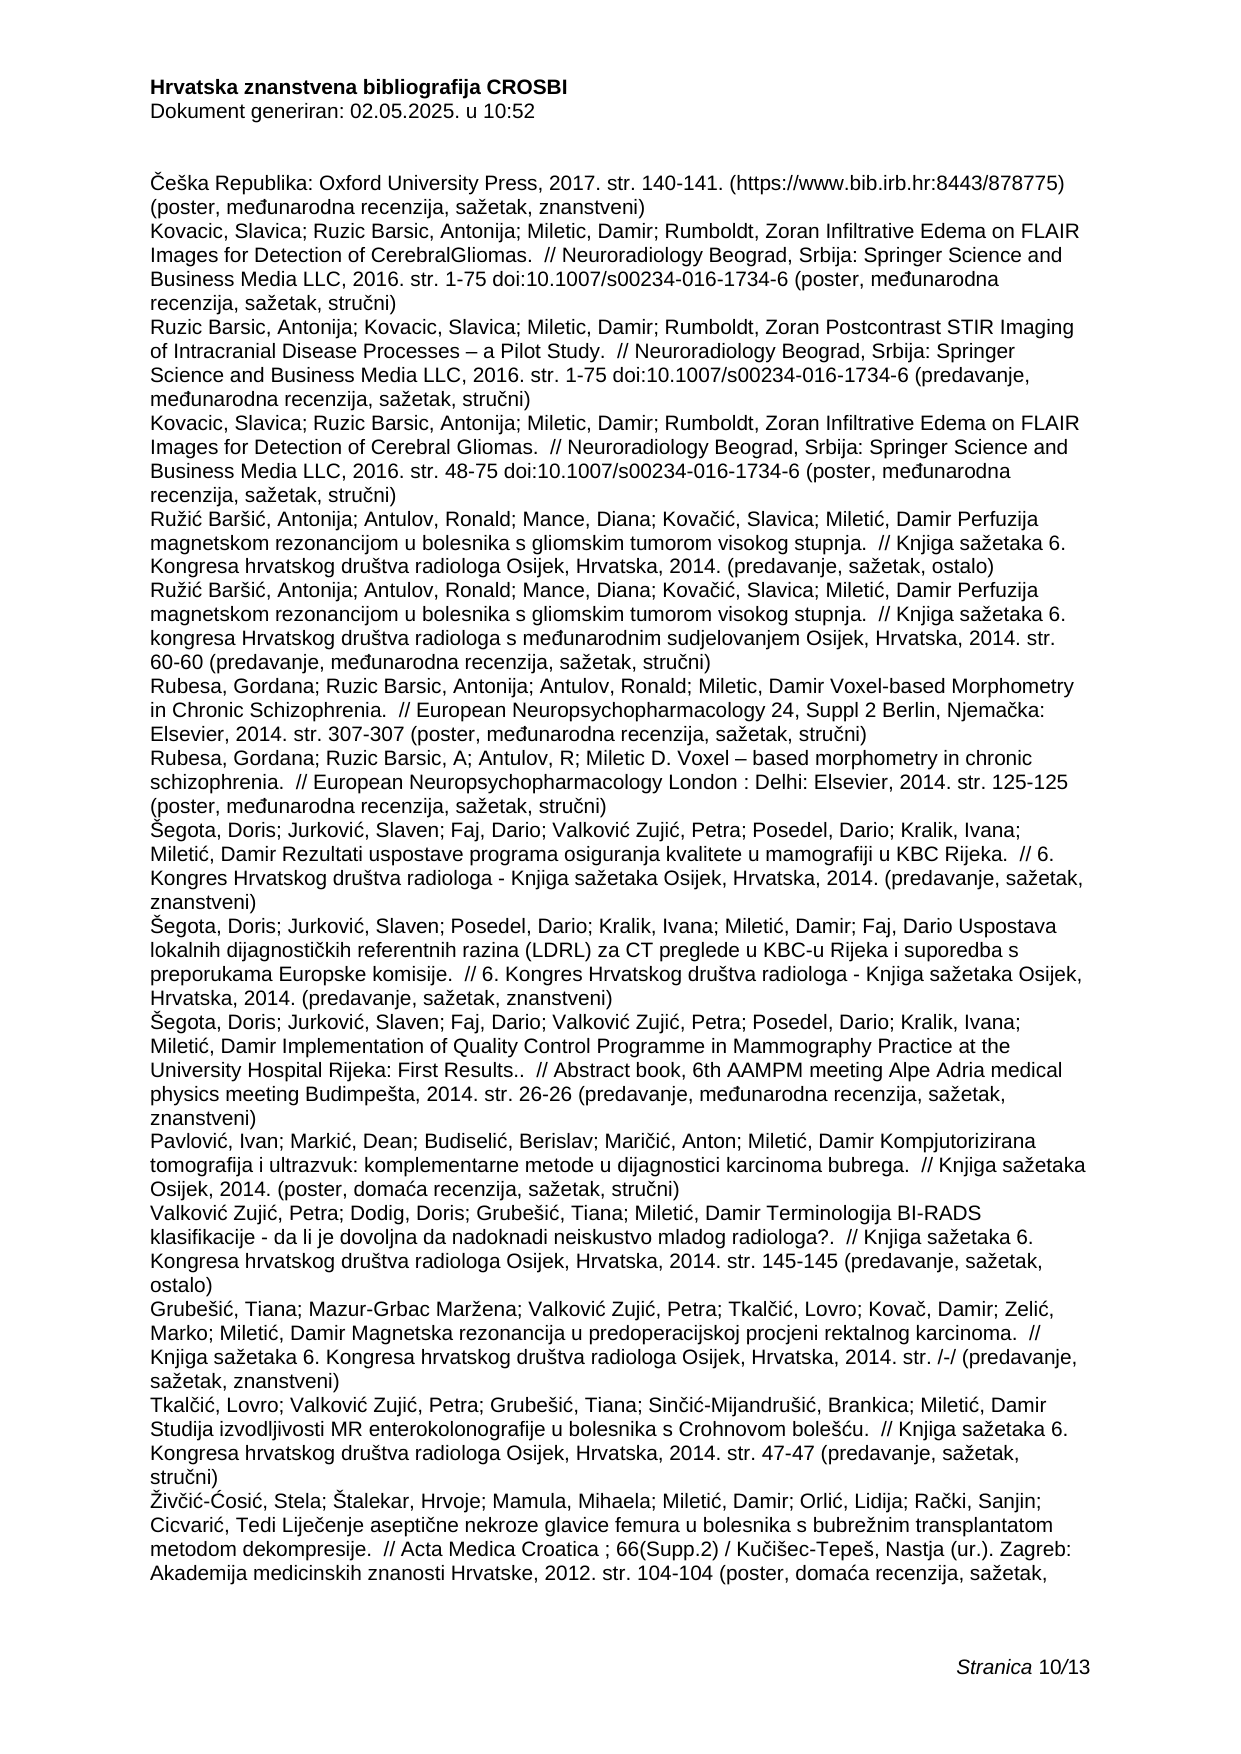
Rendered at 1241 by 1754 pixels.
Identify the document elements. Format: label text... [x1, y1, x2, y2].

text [150, 171, 1090, 219]
text Rubesa, Gordana; Ruzic Barsic, A; Antulov, R; Miletic D. [150, 746, 1090, 818]
text Kovacic, Slavica; Ruzic Barsic, Antonija; Miletic, Damir; Rumboldt, Zoran [150, 411, 1090, 506]
text Ruzic Barsic, Antonija; Kovacic, Slavica; Miletic, Damir; Rumboldt, Zoran [150, 315, 1090, 411]
text Šegota, Doris; Jurković, Slaven; Posedel, Dario; Kralik, Ivana; Miletić, Damir; Faj, Dario [150, 914, 1090, 1009]
text Pavlović, Ivan; Markić, Dean; Budiselić, Berislav; Maričić, Anton; Miletić, Damir [150, 1129, 1090, 1201]
text Ružić Baršić, Antonija; Antulov, Ronald; Mance, Diana; Kovačić, Slavica; Miletić, Damir [150, 506, 1090, 578]
text Tkalčić, Lovro; Valković Zujić, Petra; Grubešić, Tiana; Sinčić-Mijandrušić, Brankica; Miletić, Damir [150, 1393, 1090, 1489]
text Šegota, Doris; Jurković, Slaven; Faj, Dario; Valković Zujić, Petra; Posedel, Dario; Kralik, Ivana; Miletić, Damir [150, 1009, 1090, 1129]
text Ružić Baršić, Antonija; Antulov, Ronald; Mance, Diana; Kovačić, Slavica; Miletić, Damir [150, 578, 1090, 674]
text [150, 1489, 1090, 1584]
text Kovacic, Slavica; Ruzic Barsic, Antonija; Miletic, Damir; Rumboldt, Zoran [150, 219, 1090, 315]
text Šegota, Doris; Jurković, Slaven; Faj, Dario; Valković Zujić, Petra; Posedel, Dario; Kralik, Ivana; Miletić, Damir [150, 818, 1090, 914]
text Valković Zujić, Petra; Dodig, Doris; Grubešić, Tiana; Miletić, Damir [150, 1201, 1090, 1297]
text Grubešić, Tiana; Mazur-Grbac Maržena; Valković Zujić, Petra; Tkalčić, Lovro; Kovač, Damir; Zelić, Marko; Miletić, Damir [150, 1297, 1090, 1393]
text Rubesa, Gordana; Ruzic Barsic, Antonija; Antulov, Ronald; Miletic, Damir [150, 674, 1090, 746]
